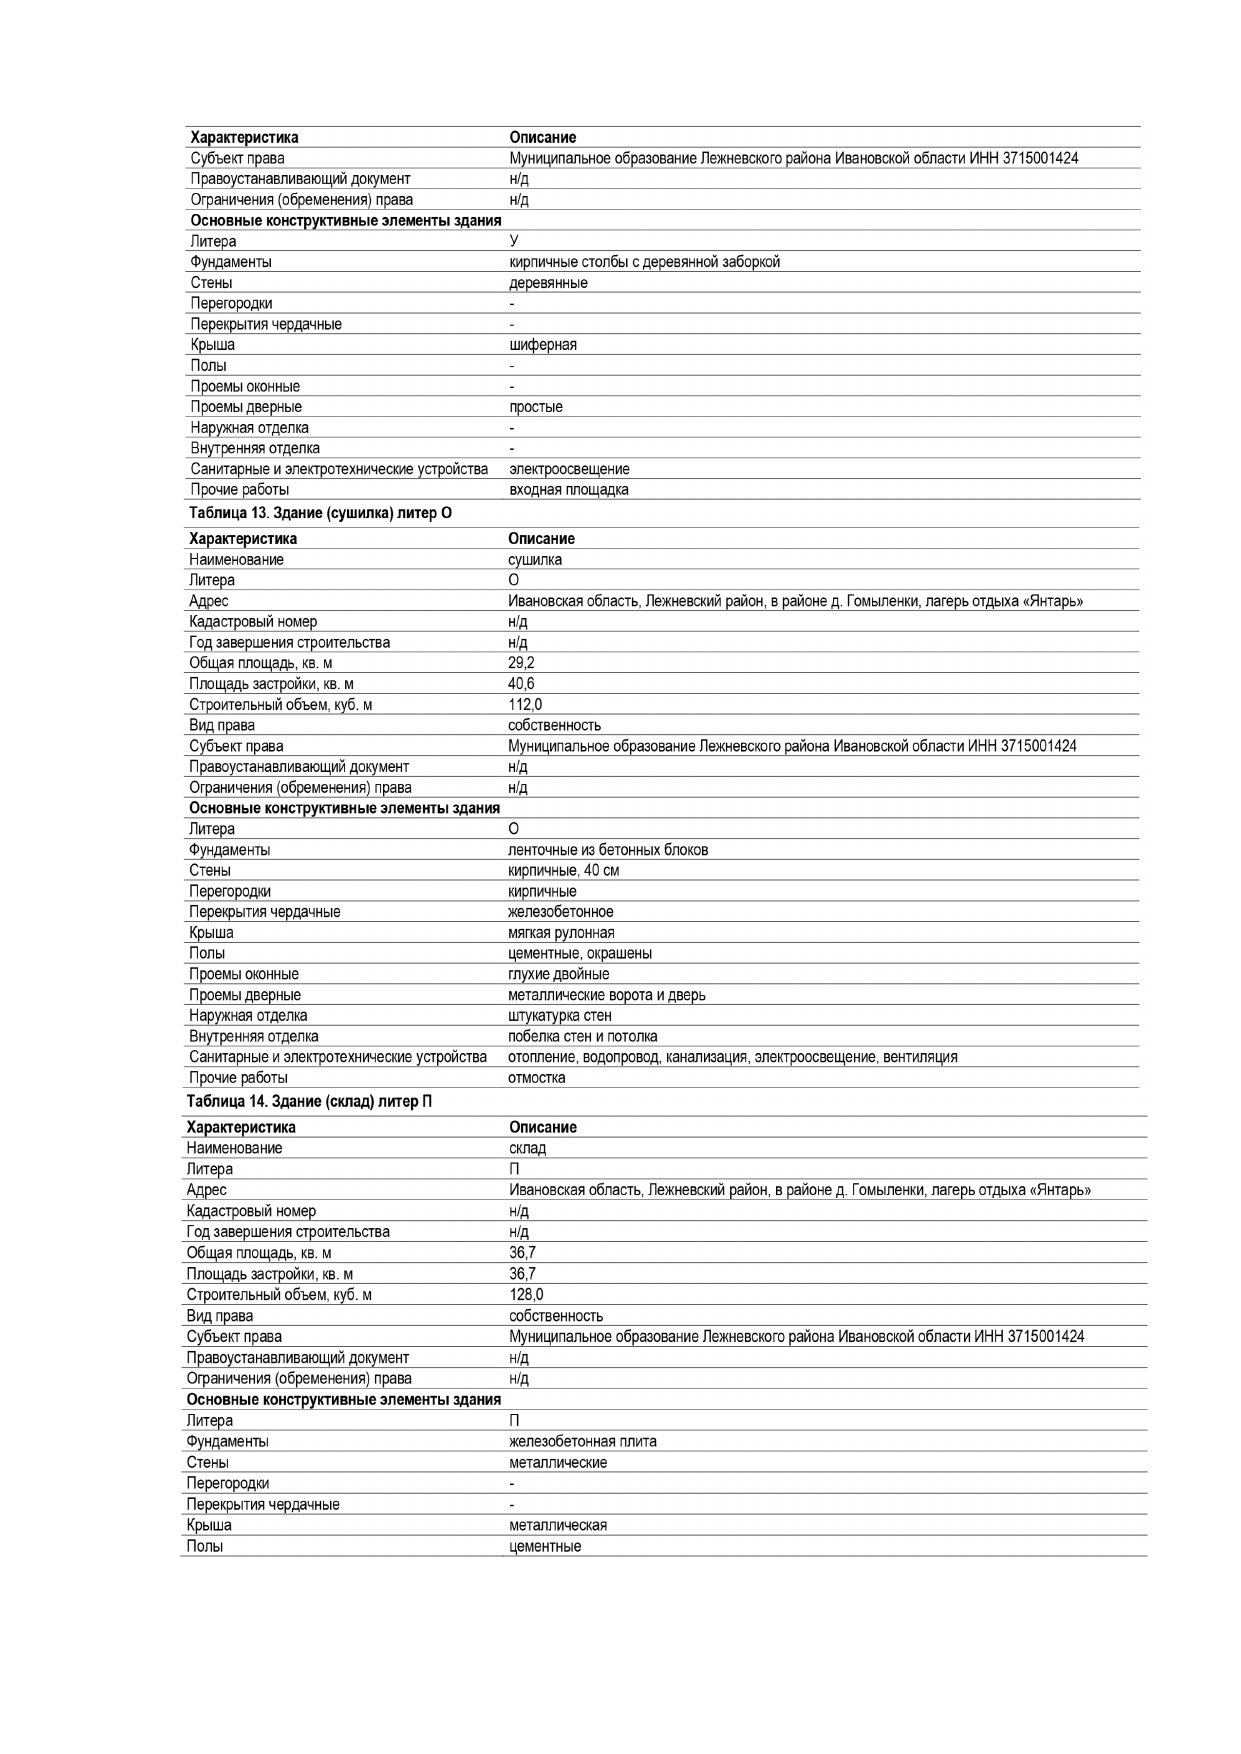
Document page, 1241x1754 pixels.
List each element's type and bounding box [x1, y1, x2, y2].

picture [177, 118, 1152, 1563]
